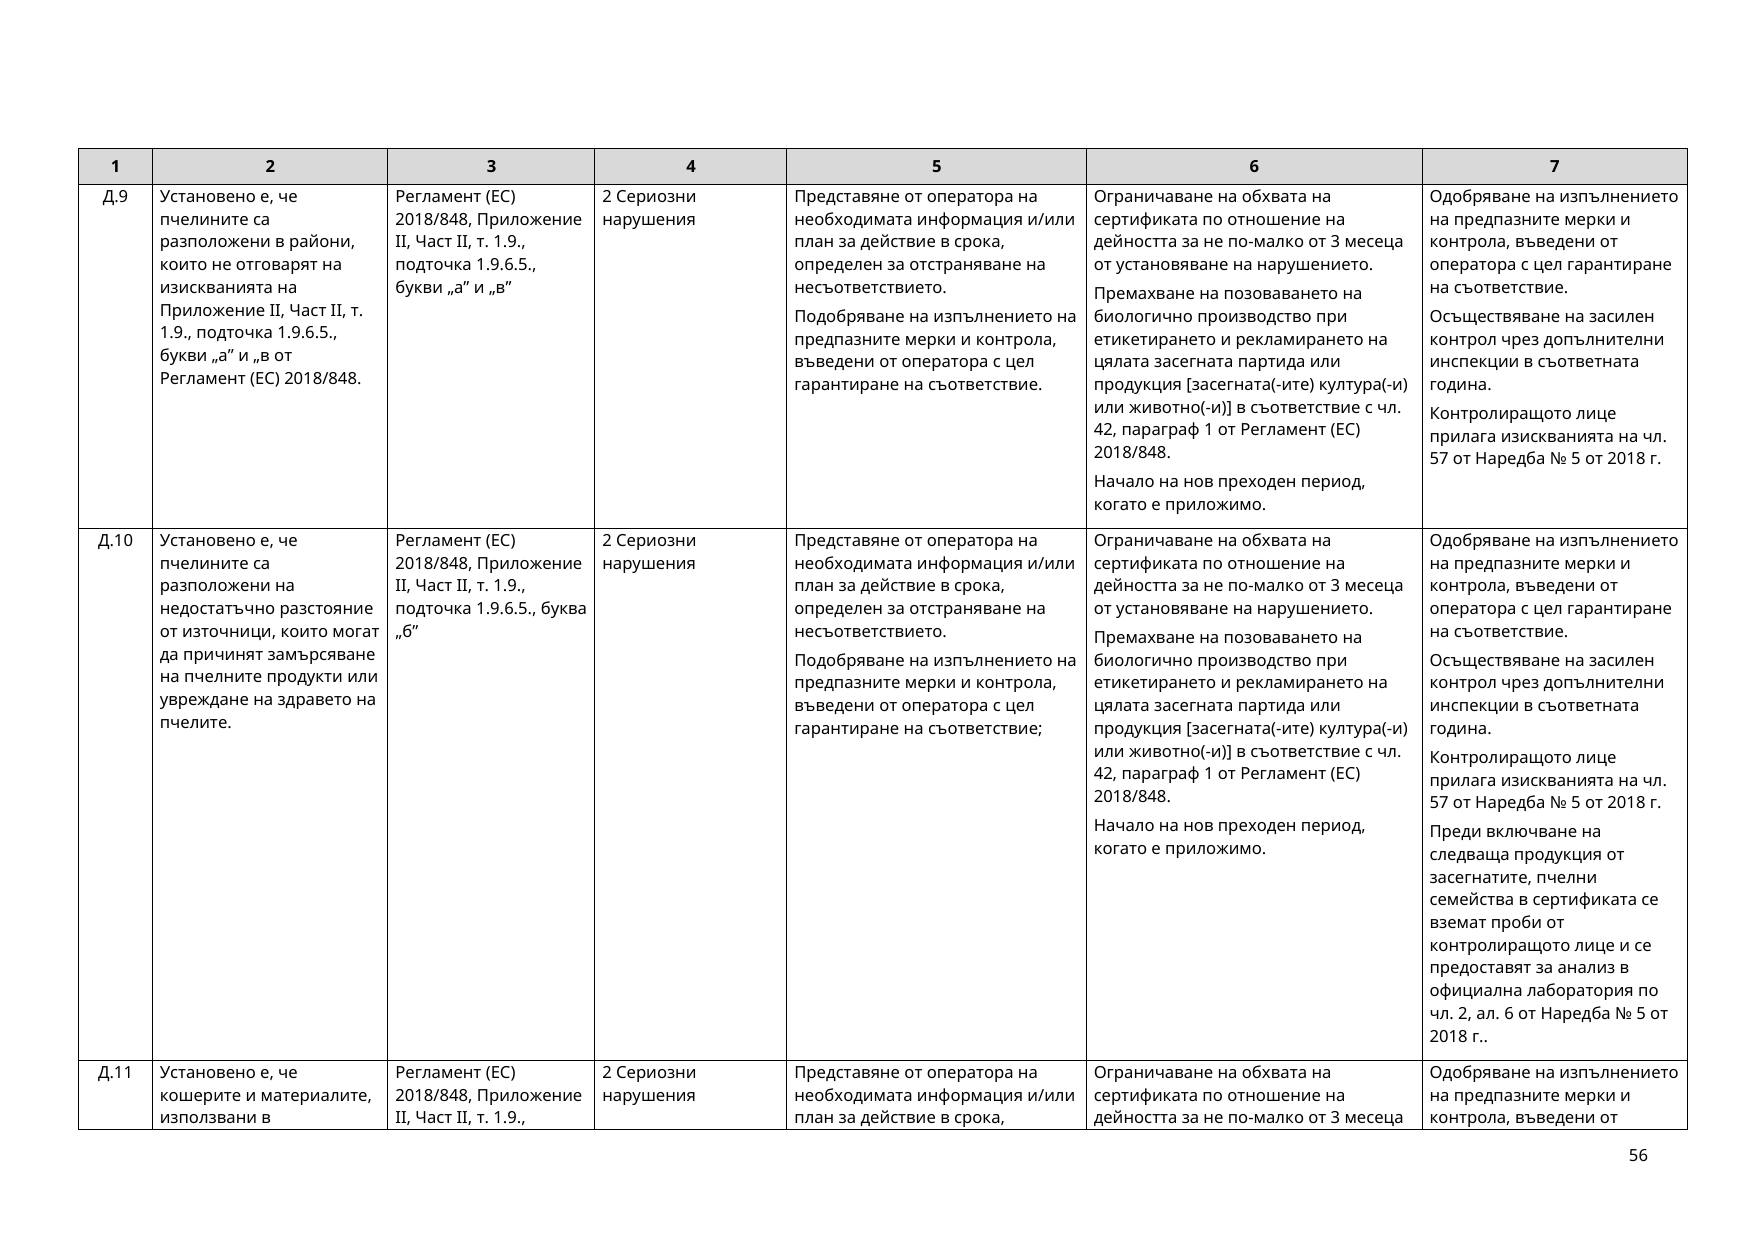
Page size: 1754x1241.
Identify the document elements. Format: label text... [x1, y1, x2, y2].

table_cell 2 Сериозни нарушения [595, 1061, 786, 1129]
table_cell Регламент (ЕС) 2018/848, Приложение II, Част II, т. 1.9., подточка 1.9.6.5., букви „а” и „в” [388, 185, 594, 528]
table_cell Д.9 [79, 185, 152, 528]
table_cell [1087, 185, 1422, 528]
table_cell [1423, 1061, 1687, 1129]
table_header 6 [1087, 149, 1422, 184]
table_header 5 [787, 149, 1086, 184]
table_cell 2 Сериозни нарушения [595, 529, 786, 1059]
table_cell Представяне от оператора на необходимата информация и/или план за действие в срока, определен за отстраняване на несъответствието. Подобряване на изпълнението на предпазните мерки и контрола, въведени от оператора с цел гарантиране на съответствие; [787, 529, 1086, 1059]
table_cell Одобряване на изпълнението на предпазните мерки и контрола, въведени от оператора с цел гарантиране на съответствие. Осъществяване на засилен контрол чрез допълнителни инспекции в съответната година. Контролиращото лице прилага изискванията на чл. 57 от Наредба № 5 от 2018 г. Преди включване на следваща продукция от засегнатите, пчелни семейства в сертификата се вземат проби от контролиращото лице и се предоставят за анализ в официална лаборатория по чл. 2, ал. 6 от Наредба № 5 от 2018 г.. [1423, 529, 1687, 1059]
table_header 4 [595, 149, 786, 184]
table_cell Регламент (ЕС) 2018/848, Приложение II, Част II, т. 1.9., подточка 1.9.6.5., буква „б” [388, 529, 594, 1059]
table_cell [1423, 185, 1687, 528]
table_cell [787, 1061, 1086, 1129]
table_header 3 [388, 149, 594, 184]
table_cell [388, 1061, 594, 1129]
table_cell Установено е, че пчелините са разположени на недостатъчно разстояние от източници, които могат да причинят замърсяване на пчелните продукти или увреждане на здравето на пчелите. [153, 529, 387, 1059]
table_header 1 [79, 149, 152, 184]
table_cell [153, 1061, 387, 1129]
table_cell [1087, 1061, 1422, 1129]
table_cell Д.11 [79, 1061, 152, 1129]
table_header 2 [153, 149, 387, 184]
table_cell Установено е, че пчелините са разположени в райони, които не отговарят на изискванията на Приложение II, Част II, т. 1.9., подточка 1.9.6.5., букви „а” и „в от Регламент (ЕС) 2018/848. [153, 185, 387, 528]
table_header 7 [1423, 149, 1687, 184]
table_cell Д.10 [79, 529, 152, 1059]
table_cell 2 Сериозни нарушения [595, 185, 786, 528]
